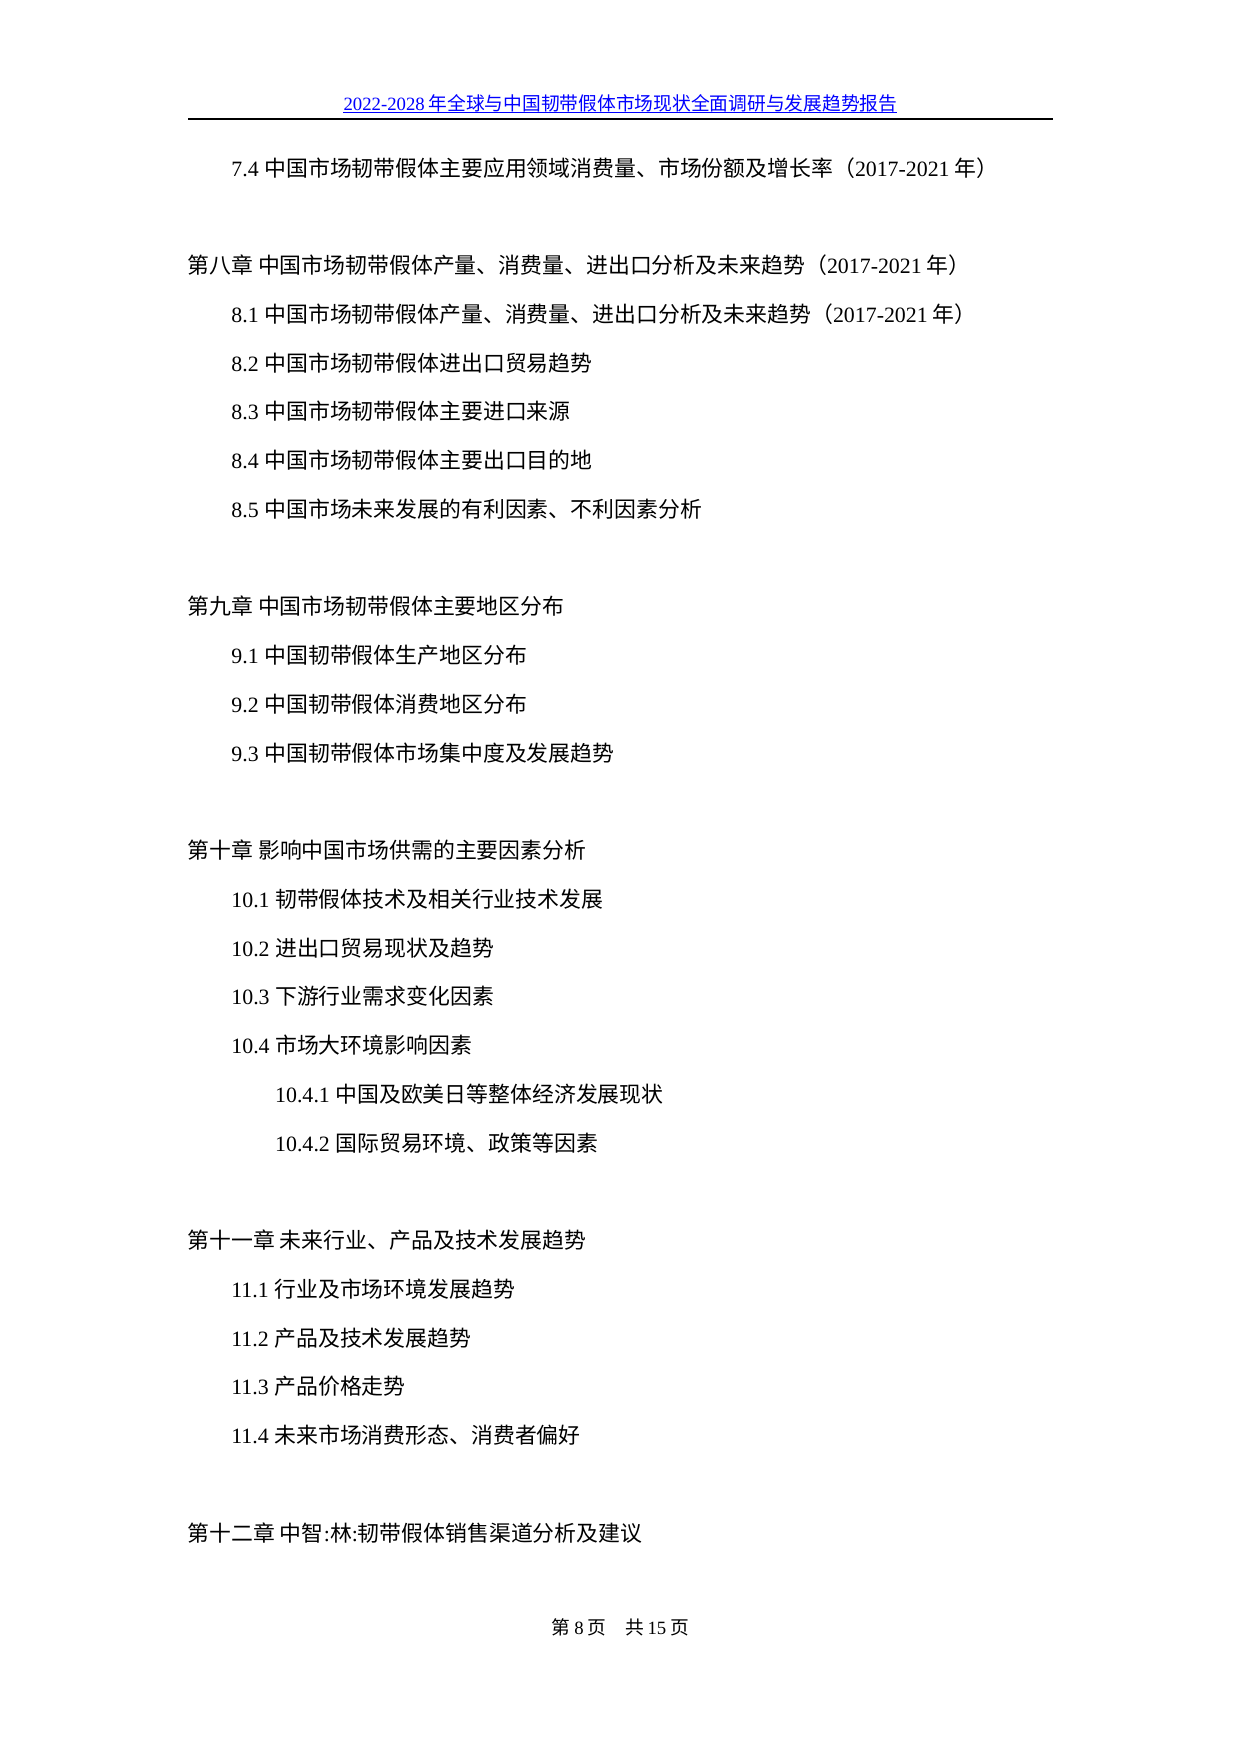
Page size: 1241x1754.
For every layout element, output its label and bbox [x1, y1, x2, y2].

text [187, 150, 1053, 1548]
